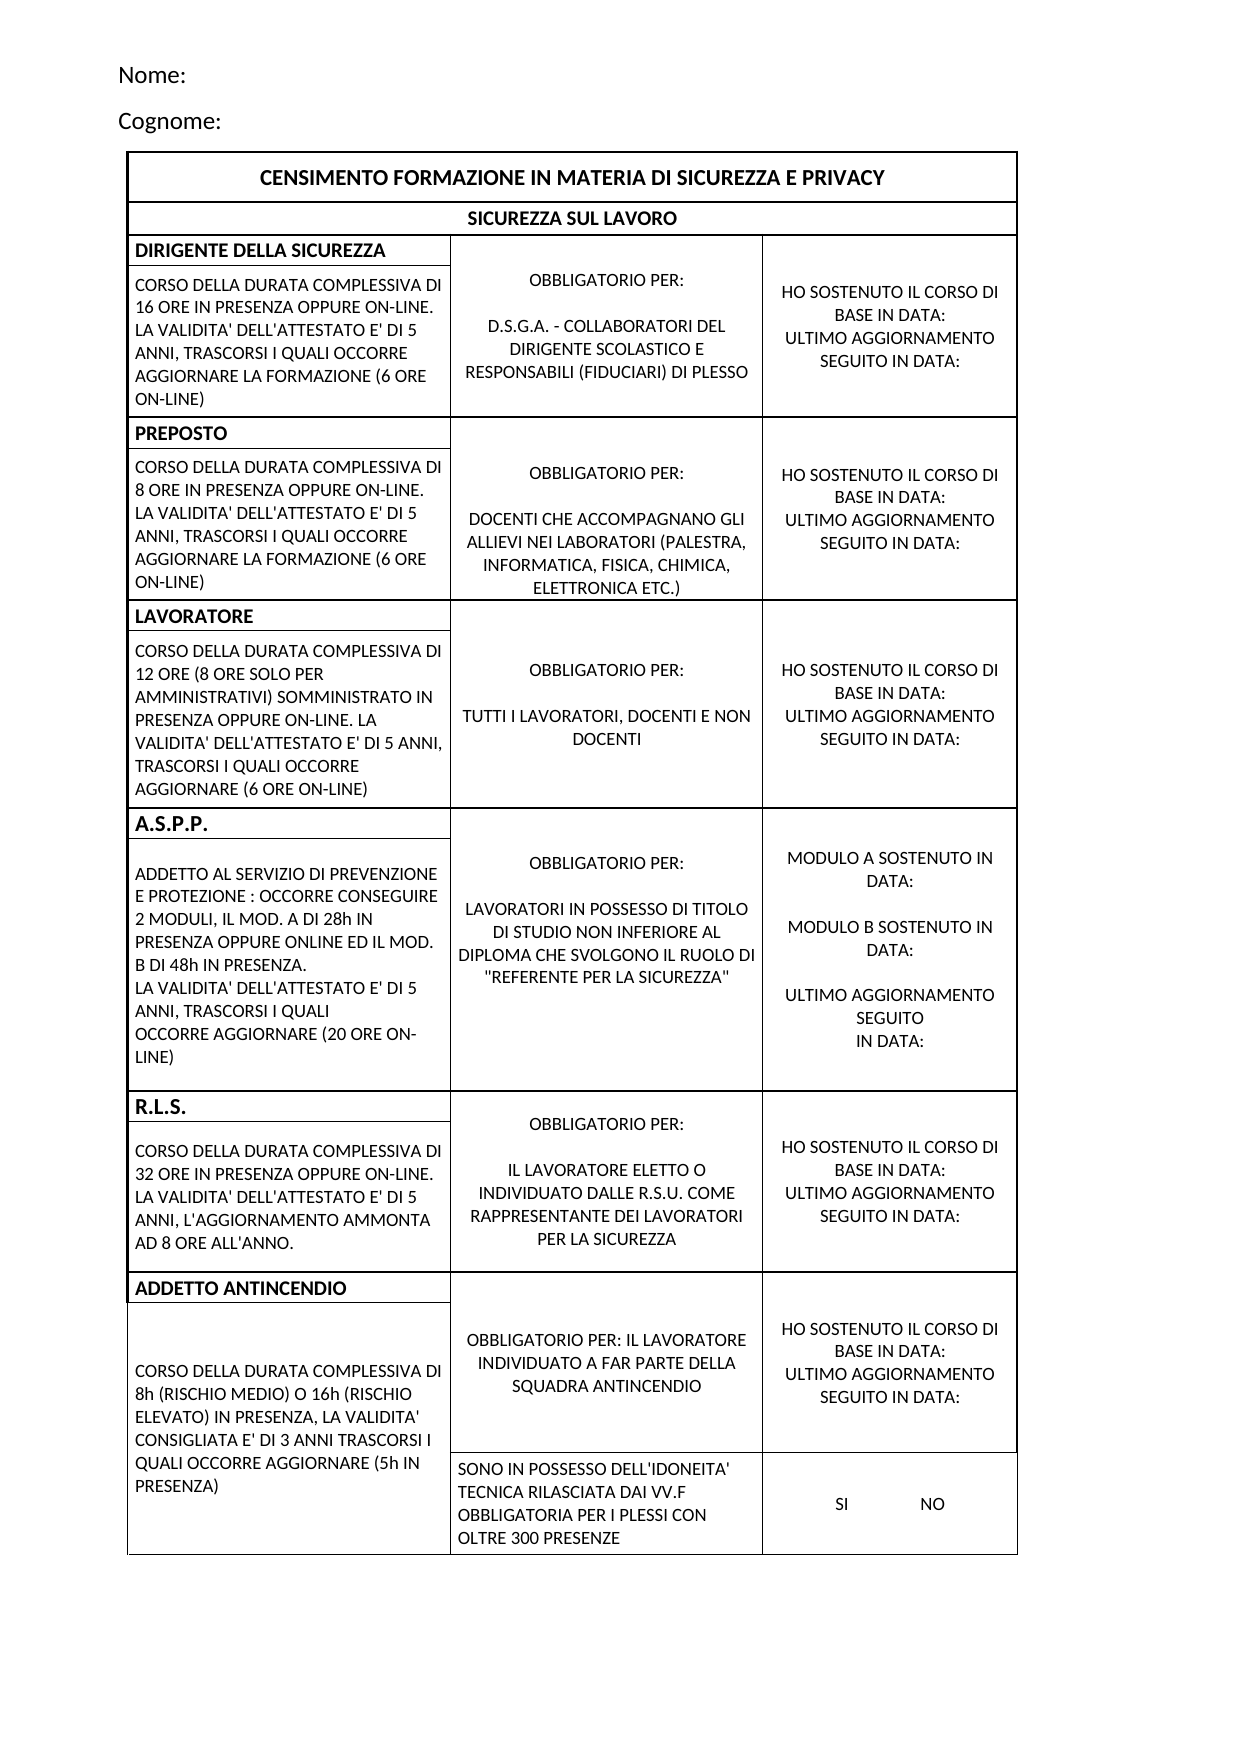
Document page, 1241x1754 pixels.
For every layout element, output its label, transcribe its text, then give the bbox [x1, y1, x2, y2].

text Cognome: [118, 105, 1122, 135]
table_cell PREPOSTO [129, 418, 450, 447]
table_cell CORSO DELLA DURATA COMPLESSIVA DI 32 ORE IN PRESENZA OPPURE ON-LINE. LA VALIDITA' DELL'ATTESTATO E' DI 5 ANNI, L'AGGIORNAMENTO AMMONTA AD 8 ORE ALL'ANNO. [129, 1122, 450, 1271]
table_cell MODULO A SOSTENUTO IN DATA: MODULO B SOSTENUTO IN DATA: ULTIMO AGGIORNAMENTO SEGUITO IN DATA: [763, 809, 1016, 1090]
table_cell OBBLIGATORIO PER: D.S.G.A. - COLLABORATORI DEL DIRIGENTE SCOLASTICO E RESPONSABILI (FIDUCIARI) DI PLESSO [451, 236, 762, 416]
table_cell HO SOSTENUTO IL CORSO DI BASE IN DATA: ULTIMO AGGIORNAMENTO SEGUITO IN DATA: [763, 236, 1016, 416]
table_cell HO SOSTENUTO IL CORSO DI BASE IN DATA: ULTIMO AGGIORNAMENTO SEGUITO IN DATA: [763, 601, 1016, 807]
table_cell R.L.S. [129, 1092, 450, 1121]
table_cell OBBLIGATORIO PER: DOCENTI CHE ACCOMPAGNANO GLI ALLIEVI NEI LABORATORI (PALESTRA, INFORMATICA, FISICA, CHIMICA, ELETTRONICA ETC.) [451, 418, 762, 599]
table_cell SICUREZZA SUL LAVORO [129, 203, 1016, 233]
table_cell OBBLIGATORIO PER: LAVORATORI IN POSSESSO DI TITOLO DI STUDIO NON INFERIORE AL DIPLOMA CHE SVOLGONO IL RUOLO DI "REFERENTE PER LA SICUREZZA" [451, 809, 762, 1090]
table_cell LAVORATORE [129, 601, 450, 630]
table_cell CORSO DELLA DURATA COMPLESSIVA DI 16 ORE IN PRESENZA OPPURE ON-LINE. LA VALIDITA' DELL'ATTESTATO E' DI 5 ANNI, TRASCORSI I QUALI OCCORRE AGGIORNARE LA FORMAZIONE (6 ORE ON-LINE) [129, 266, 450, 416]
table_cell CORSO DELLA DURATA COMPLESSIVA DI 8 ORE IN PRESENZA OPPURE ON-LINE. LA VALIDITA' DELL'ATTESTATO E' DI 5 ANNI, TRASCORSI I QUALI OCCORRE AGGIORNARE LA FORMAZIONE (6 ORE ON-LINE) [129, 449, 450, 599]
table_cell ADDETTO ANTINCENDIO [129, 1273, 450, 1302]
table_cell OBBLIGATORIO PER: IL LAVORATORE ELETTO O INDIVIDUATO DALLE R.S.U. COME RAPPRESENTANTE DEI LAVORATORI PER LA SICUREZZA [451, 1092, 762, 1271]
table_cell HO SOSTENUTO IL CORSO DI BASE IN DATA: ULTIMO AGGIORNAMENTO SEGUITO IN DATA: [763, 1092, 1016, 1271]
table_header CENSIMENTO FORMAZIONE IN MATERIA DI SICUREZZA E PRIVACY [129, 153, 1016, 201]
table_cell OBBLIGATORIO PER: TUTTI I LAVORATORI, DOCENTI E NON DOCENTI [451, 601, 762, 807]
table_cell ADDETTO AL SERVIZIO DI PREVENZIONE E PROTEZIONE : OCCORRE CONSEGUIRE 2 MODULI, IL MOD. A DI 28h IN PRESENZA OPPURE ONLINE ED IL MOD. B DI 48h IN PRESENZA. LA VALIDITA' DELL'ATTESTATO E' DI 5 ANNI, TRASCORSI I QUALI OCCORRE AGGIORNARE (20 ORE ON-LINE) [129, 839, 450, 1090]
table_cell HO SOSTENUTO IL CORSO DI BASE IN DATA: ULTIMO AGGIORNAMENTO SEGUITO IN DATA: [763, 418, 1016, 599]
table_cell CORSO DELLA DURATA COMPLESSIVA DI 8h (RISCHIO MEDIO) O 16h (RISCHIO ELEVATO) IN PRESENZA, LA VALIDITA' CONSIGLIATA E' DI 3 ANNI TRASCORSI I QUALI OCCORRE AGGIORNARE (5h IN PRESENZA) [128, 1303, 450, 1554]
table_cell HO SOSTENUTO IL CORSO DI BASE IN DATA: ULTIMO AGGIORNAMENTO SEGUITO IN DATA: [763, 1273, 1016, 1452]
table_cell SI NO [763, 1453, 1017, 1554]
table_cell A.S.P.P. [129, 809, 450, 838]
table_cell DIRIGENTE DELLA SICUREZZA [129, 236, 450, 265]
table_cell CORSO DELLA DURATA COMPLESSIVA DI 12 ORE (8 ORE SOLO PER AMMINISTRATIVI) SOMMINISTRATO IN PRESENZA OPPURE ON-LINE. LA VALIDITA' DELL'ATTESTATO E' DI 5 ANNI, TRASCORSI I QUALI OCCORRE AGGIORNARE (6 ORE ON-LINE) [129, 631, 450, 807]
table_cell SONO IN POSSESSO DELL'IDONEITA' TECNICA RILASCIATA DAI VV.F OBBLIGATORIA PER I PLESSI CON OLTRE 300 PRESENZE [451, 1453, 762, 1554]
table_cell OBBLIGATORIO PER: IL LAVORATORE INDIVIDUATO A FAR PARTE DELLA SQUADRA ANTINCENDIO [451, 1273, 762, 1452]
text Nome: [118, 59, 1122, 90]
